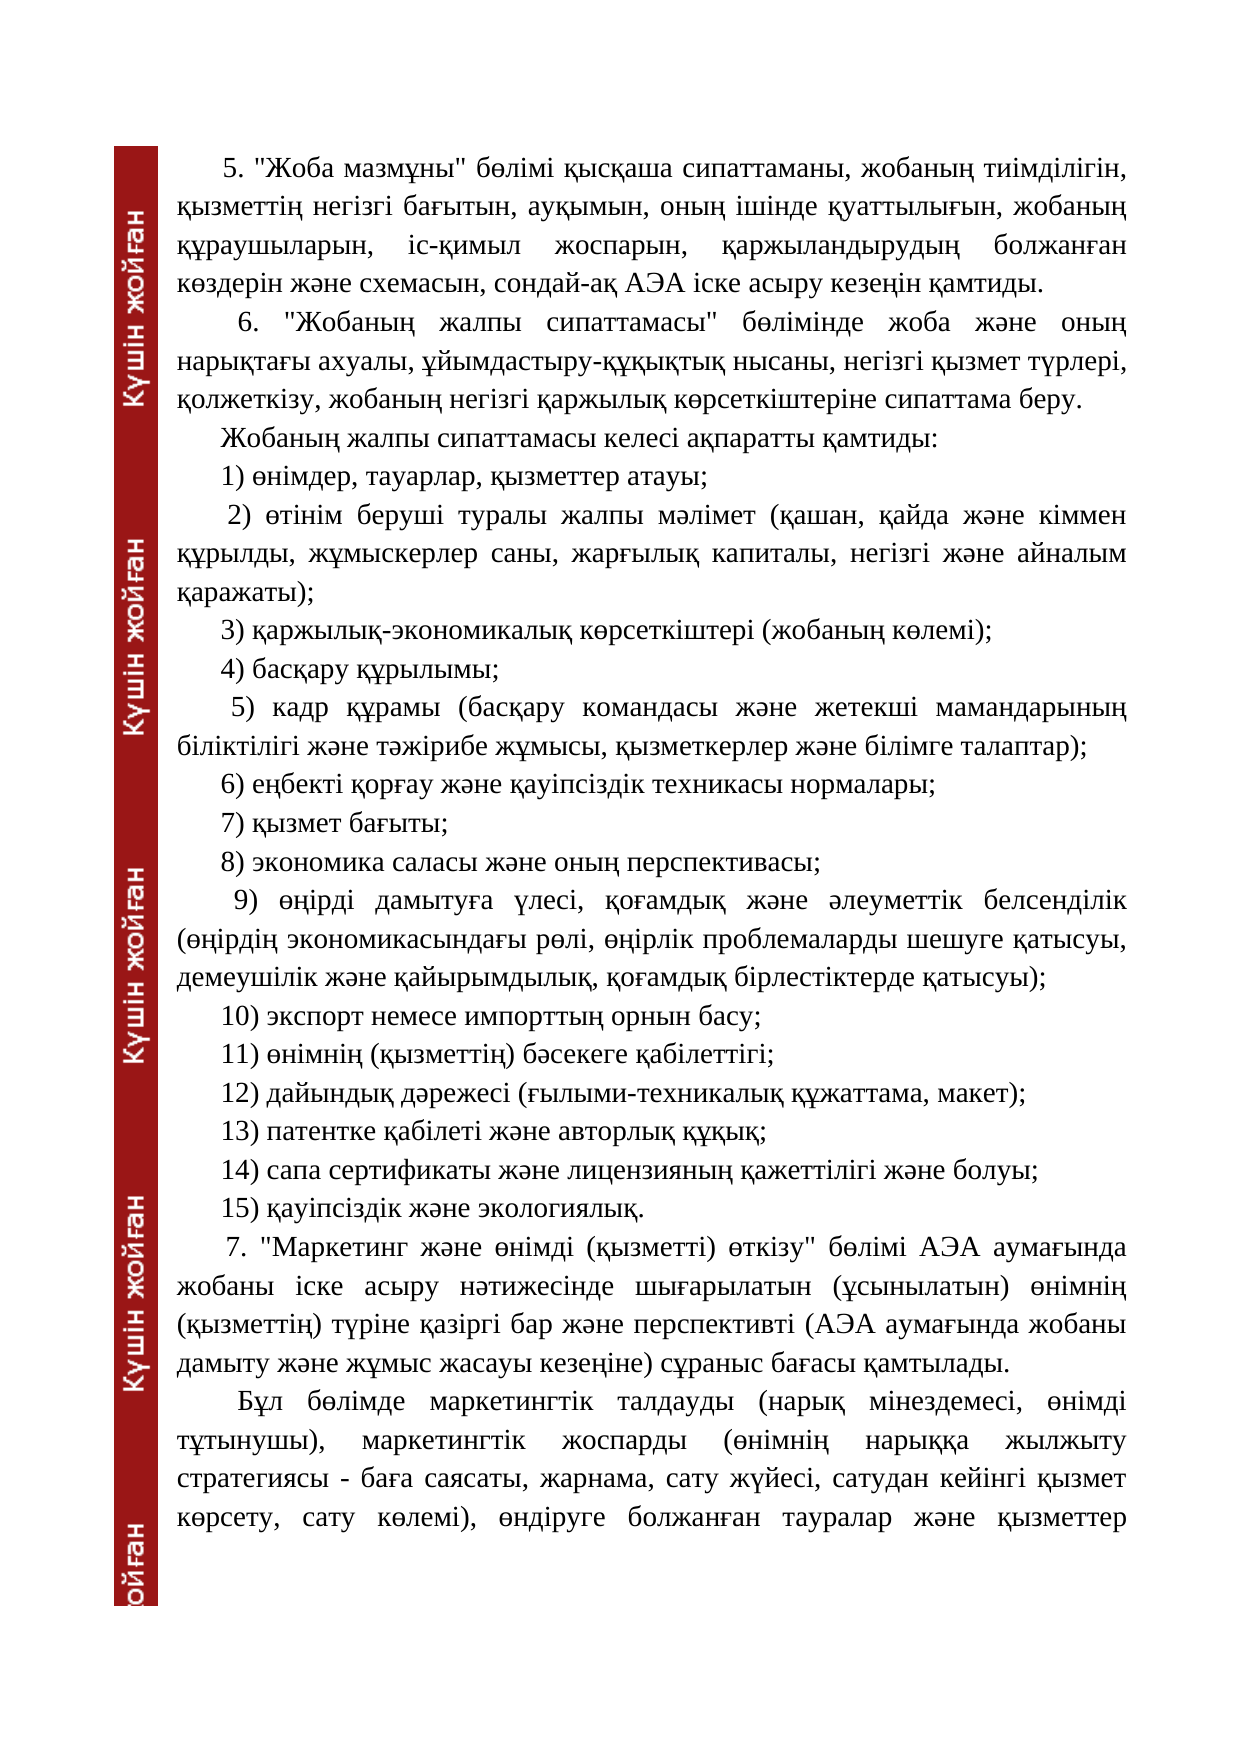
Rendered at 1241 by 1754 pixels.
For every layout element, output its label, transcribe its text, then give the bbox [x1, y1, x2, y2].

picture [114, 299, 158, 304]
text 5) кадр құрамы (басқару командасы және жетекші мамандарының біліктілігі және тәжірибе жұмысы, қызметкерлер және білімге талаптар); [112, 689, 1128, 762]
text 6. "Жобаның жалпы сипаттамасы" бөлімінде жоба және оның нарықтағы ахуалы, ұйымдастыру-құқықтық нысаны, негізгі қызмет түрлері, қолжеткізу, жобаның негізгі қаржылық көрсеткіштеріне сипаттама беру. [112, 304, 1128, 415]
picture [114, 1031, 158, 1036]
text Жобаның жалпы сипаттамасы келесі ақпаратты қамтиды: [112, 420, 1128, 453]
picture [114, 1224, 158, 1229]
picture [114, 839, 158, 844]
picture [114, 1378, 158, 1383]
text 1) өнімдер, тауарлар, қызметтер атауы; [112, 458, 1128, 492]
text 7) қызмет бағыты; [112, 805, 1128, 839]
picture [114, 800, 158, 805]
text 10) экспорт немесе импорттың орнын басу; [112, 998, 1128, 1031]
picture [114, 877, 158, 882]
text 12) дайындық дәрежесі (ғылыми-техникалық құжаттама, макет); [112, 1075, 1128, 1108]
text 8) экономика саласы және оның перспективасы; [112, 844, 1128, 877]
text 11) өнімнің (қызметтің) бәсекеге қабілеттігі; [112, 1036, 1128, 1070]
picture [114, 762, 158, 767]
picture [114, 492, 158, 497]
text 5. "Жоба мазмұны" бөлімі қысқаша сипаттаманы, жобаның тиімділігін, қызметтің негізгі бағытын, ауқымын, оның ішінде қуаттылығын, жобаның құраушыларын, іс-қимыл жоспарын, қаржыландырудың болжанған көздерін және схемасын, сондай-ақ АЭА іске асыру кезеңін қамтиды. [112, 150, 1128, 299]
picture [114, 993, 158, 998]
picture [114, 415, 158, 420]
text 7. "Маркетинг және өнімді (қызметті) өткізу" бөлімі АЭА аумағында жобаны іске асыру нәтижесінде шығарылатын (ұсынылатын) өнімнің (қызметтің) түріне қазіргі бар және перспективті (АЭА аумағында жобаны дамыту және жұмыс жасауы кезеңіне) сұраныс бағасы қамтылады. [112, 1229, 1128, 1378]
text 4) басқару құрылымы; [112, 651, 1128, 684]
picture [114, 646, 158, 651]
text 3) қаржылық-экономикалық көрсеткіштері (жобаның көлемі); [112, 612, 1128, 646]
picture [114, 607, 158, 612]
text 14) сапа сертификаты және лицензияның қажеттілігі және болуы; [112, 1152, 1128, 1186]
picture [114, 1108, 158, 1113]
text 6) еңбекті қорғау және қауіпсіздік техникасы нормалары; [112, 767, 1128, 800]
picture [114, 1147, 158, 1152]
text 9) өңірді дамытуға үлесі, қоғамдық және әлеуметтік белсенділік (өңірдің экономикасындағы рөлі, өңірлік проблемаларды шешуге қатысуы, демеушілік және қайырымдылық, қоғамдық бірлестіктерде қатысуы); [112, 882, 1128, 993]
picture [114, 1070, 158, 1075]
text 15) қауіпсіздік және экологиялық. [112, 1191, 1128, 1224]
picture [114, 453, 158, 458]
text 2) өтінім беруші туралы жалпы мәлімет (қашан, қайда және кіммен құрылды, жұмыскерлер саны, жарғылық капиталы, негізгі және айналым қаражаты); [112, 497, 1128, 607]
picture [114, 146, 158, 150]
picture [114, 1186, 158, 1191]
picture [114, 684, 158, 689]
picture [114, 1532, 158, 1606]
text 13) патентке қабілеті және авторлық құқық; [112, 1113, 1128, 1147]
